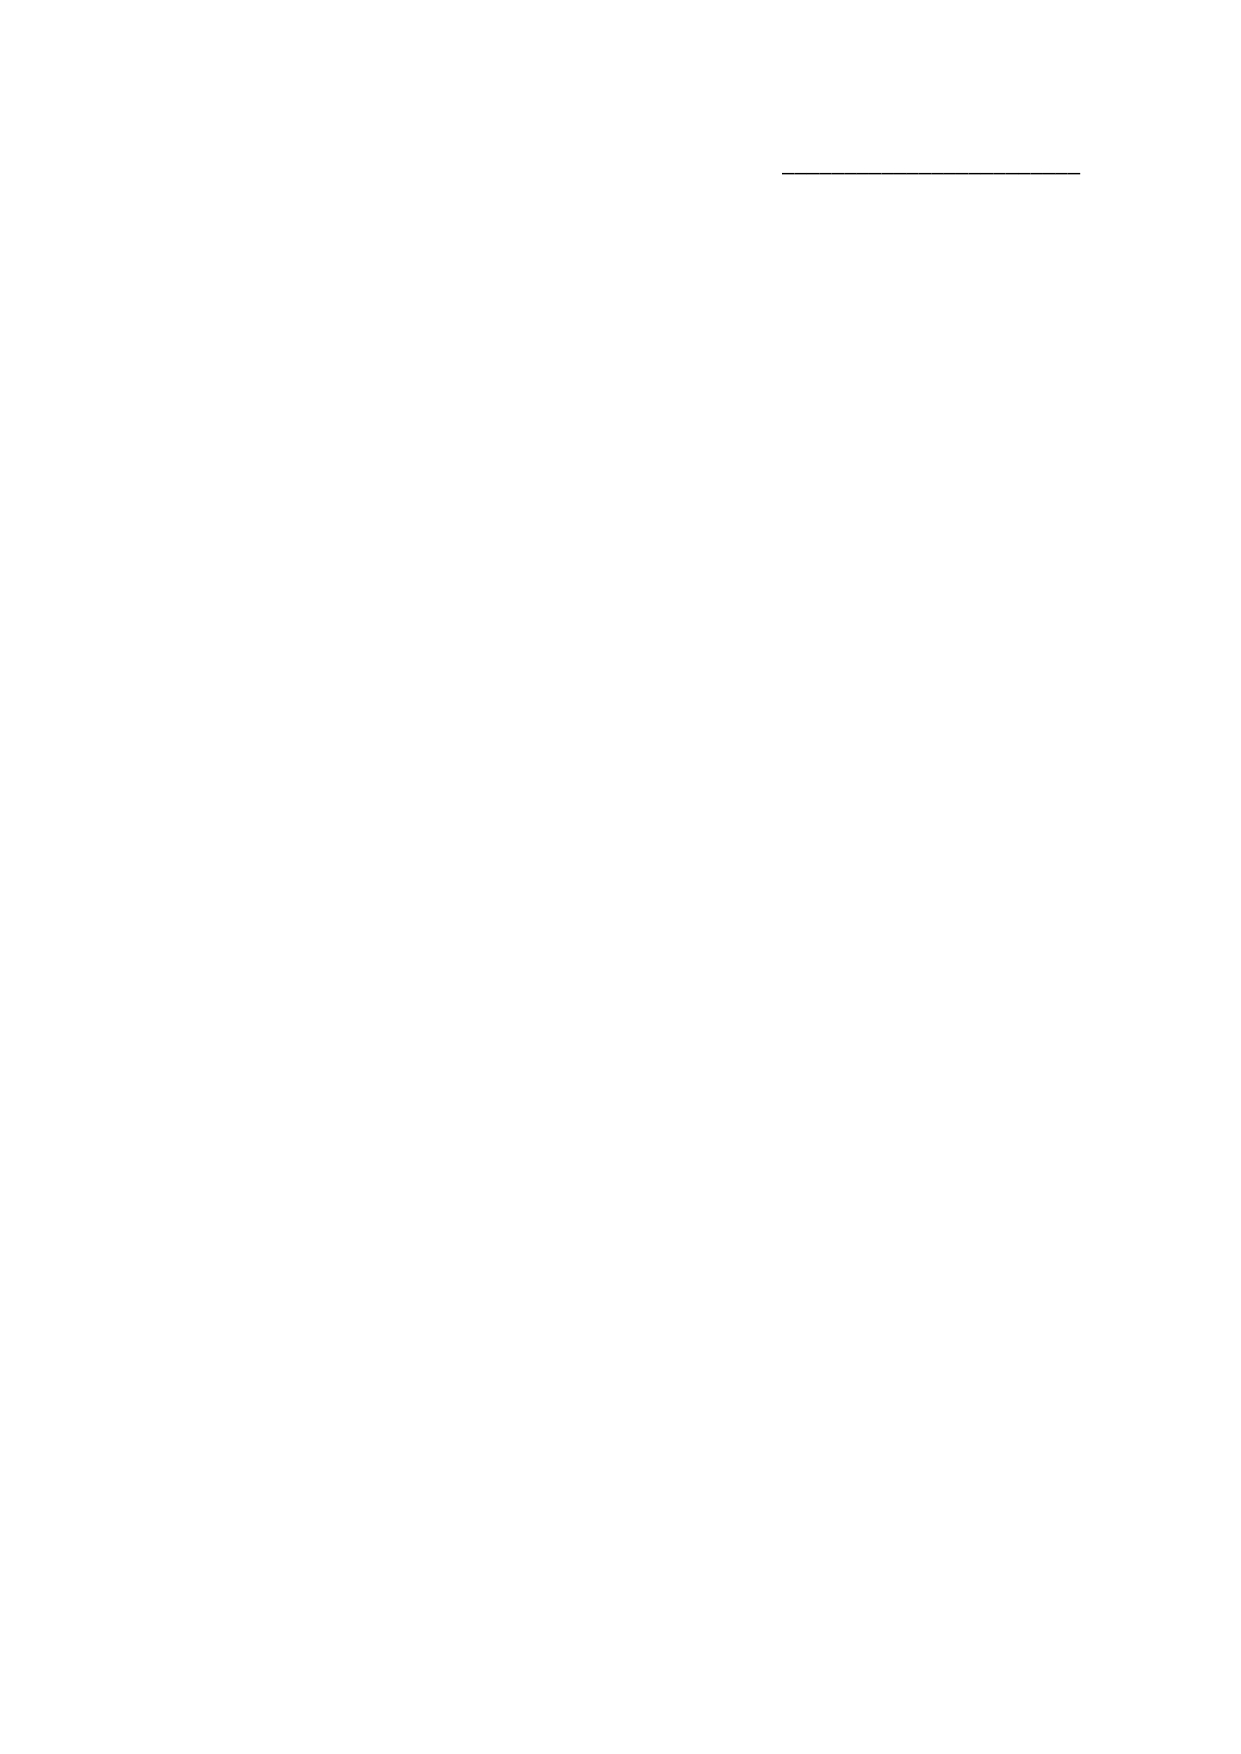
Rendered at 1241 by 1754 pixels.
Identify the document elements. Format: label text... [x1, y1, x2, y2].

text ________________________ [708, 148, 1122, 178]
